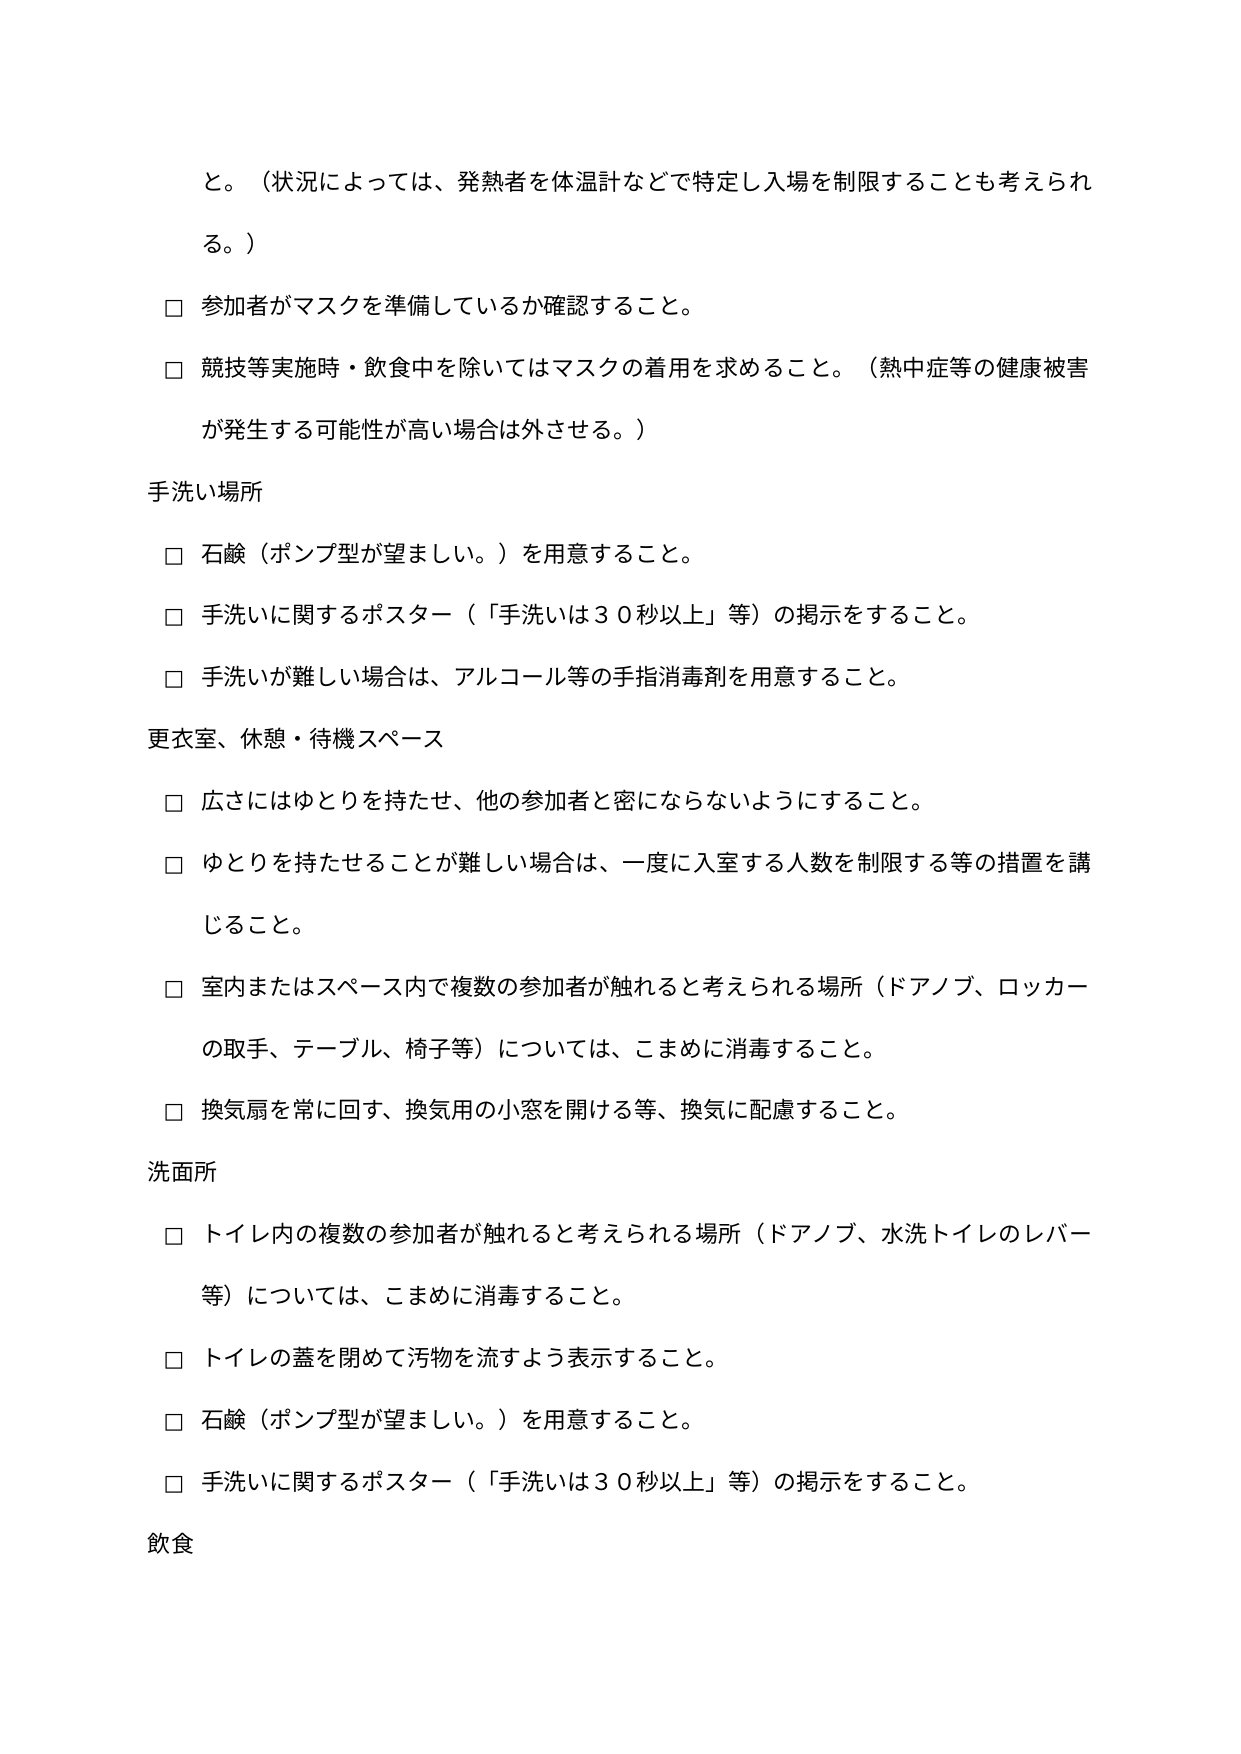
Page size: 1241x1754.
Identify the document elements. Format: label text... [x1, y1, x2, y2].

text 更衣室、休憩・待機スペース [148, 707, 1092, 769]
list 石鹸（ポンプ型が望ましい。）を用意すること。 [163, 521, 1092, 583]
list 換気扇を常に回す、換気用の小窓を開ける等、換気に配慮すること。 [163, 1078, 1092, 1140]
list 手洗いに関するポスター（「手洗いは３０秒以上」等）の掲示をすること。 [163, 1449, 1092, 1511]
list 参加者がマスクを準備しているか確認すること。 [163, 274, 1092, 336]
list 競技等実施時・飲食中を除いてはマスクの着用を求めること。（熱中症等の健康被害が発生する可能性が高い場合は外させる。） [163, 336, 1092, 459]
text 手洗い場所 [148, 459, 1092, 521]
list ゆとりを持たせることが難しい場合は、一度に入室する人数を制限する等の措置を講じること。 [163, 831, 1092, 954]
list 室内またはスペース内で複数の参加者が触れると考えられる場所（ドアノブ、ロッカーの取手、テーブル、椅子等）については、こまめに消毒すること。 [163, 954, 1092, 1078]
text 洗面所 [148, 1140, 1092, 1202]
list 手洗いに関するポスター（「手洗いは３０秒以上」等）の掲示をすること。 [163, 583, 1092, 645]
list 手洗いが難しい場合は、アルコール等の手指消毒剤を用意すること。 [163, 645, 1092, 707]
list 石鹸（ポンプ型が望ましい。）を用意すること。 [163, 1387, 1092, 1449]
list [163, 150, 1092, 274]
list 広さにはゆとりを持たせ、他の参加者と密にならないようにすること。 [163, 769, 1092, 831]
text 飲食 [148, 1511, 1092, 1573]
list トイレ内の複数の参加者が触れると考えられる場所（ドアノブ、水洗トイレのレバー等）については、こまめに消毒すること。 [163, 1202, 1092, 1326]
list トイレの蓋を閉めて汚物を流すよう表示すること。 [163, 1326, 1092, 1387]
